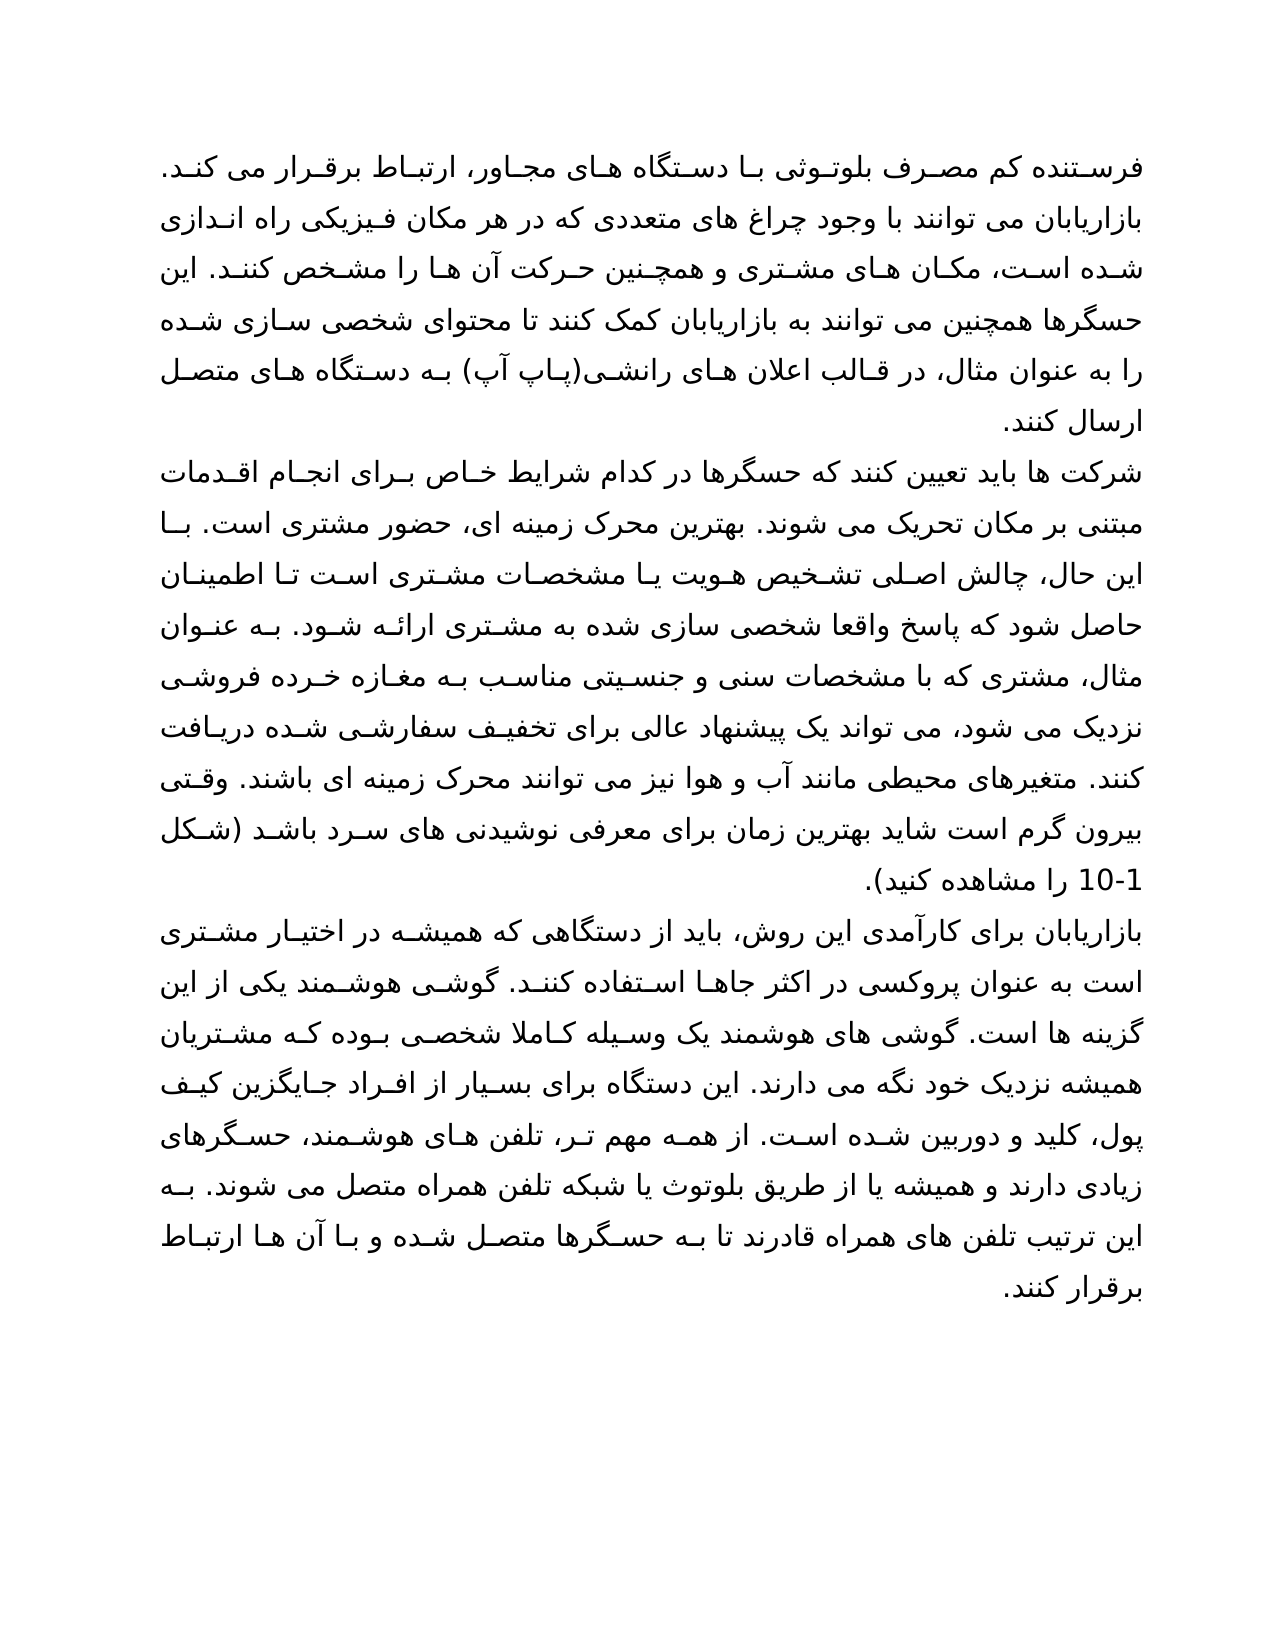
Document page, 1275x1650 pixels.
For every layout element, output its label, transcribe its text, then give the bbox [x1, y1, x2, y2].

text شرکت ها باید تعیین کنند که حسگرها در کدام شرایط خاص برای انجام اقدمات مبتنی بر مکان تحریک می شوند. بهترین محرک زمینه ای، حضور مشتری است. با این حال، چالش اصلی تشخیص هویت یا مشخصات مشتری است تا اطمینان حاصل شود که پاسخ واقعا شخصی سازی شده به مشتری ارائه شود. به عنوان مثال، مشتری که با مشخصات سنی و جنسیتی مناسب به مغازه خرده فروشی نزدیک می شود، می تواند یک پیشنهاد عالی برای تخفیف سفارشی شده دریافت کنند. متغیرهای محیطی مانند آب و هوا نیز می توانند محرک زمینه ای باشند. وقتی بیرون گرم است شاید بهترین زمان برای معرفی نوشیدنی های سرد باشد (شکل 1-10 را مشاهده کنید). [159, 456, 1144, 897]
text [159, 150, 1144, 439]
text بازاریابان برای کارآمدی این روش، باید از دستگاهی که همیشه در اختیار مشتری است به عنوان پروکسی در اکثر جاها استفاده کنند. گوشی هوشمند یکی از این گزینه ها است. گوشی های هوشمند یک وسیله کاملا شخصی بوده که مشتریان همیشه نزدیک خود نگه می دارند. این دستگاه برای بسیار از افراد جایگزین کیف پول، کلید و دوربین شده است. از همه مهم تر، تلفن های هوشمند، حسگرهای زیادی دارند و همیشه یا از طریق بلوتوث یا شبکه تلفن همراه متصل می شوند. به این ترتیب تلفن های همراه قادرند تا به حسگرها متصل شده و با آن ها ارتباط برقرار کنند. [159, 914, 1144, 1304]
